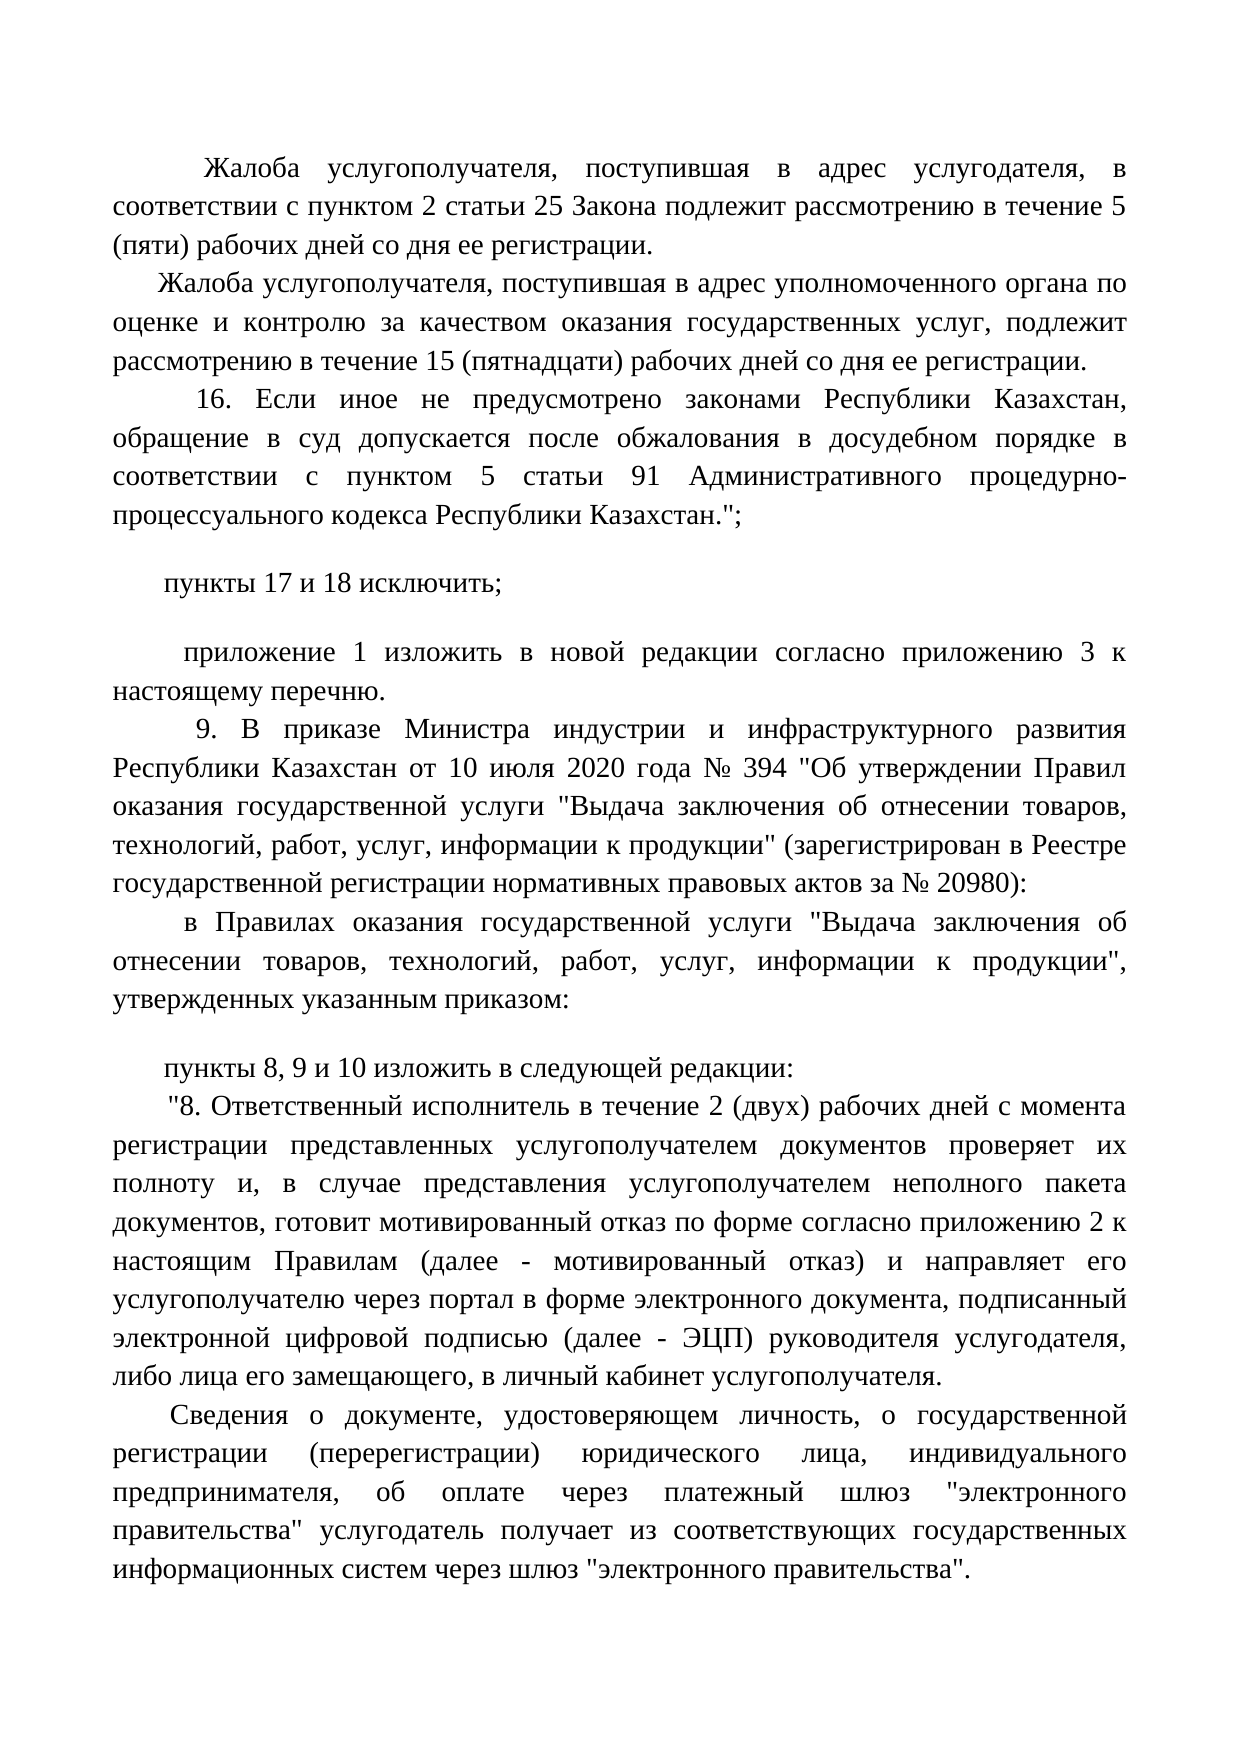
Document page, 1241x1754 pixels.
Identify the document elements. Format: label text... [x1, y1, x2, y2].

text пункты 17 и 18 исключить; [112, 566, 1128, 599]
text 16. Если иное не предусмотрено законами Республики Казахстан, обращение в суд допускается после обжалования в досудебном порядке в соответствии с пунктом 5 статьи 91 Административного процедурно-процессуального кодекса Республики Казахстан."; [112, 381, 1128, 530]
text Жалоба услугополучателя, поступившая в адрес услугодателя, в соответствии с пунктом 2 статьи 25 Закона подлежит рассмотрению в течение 5 (пяти) рабочих дней со дня ее регистрации. [112, 150, 1128, 261]
text Жалоба услугополучателя, поступившая в адрес уполномоченного органа по оценке и контролю за качеством оказания государственных услуг, подлежит рассмотрению в течение 15 (пятнадцати) рабочих дней со дня ее регистрации. [112, 266, 1128, 376]
text 9. В приказе Министра индустрии и инфраструктурного развития Республики Казахстан от 10 июля 2020 года № 394 "Об утверждении Правил оказания государственной услуги "Выдача заключения об отнесении товаров, технологий, работ, услуг, информации к продукции" (зарегистрирован в Реестре государственной регистрации нормативных правовых актов за № 20980): [112, 711, 1128, 899]
text пункты 8, 9 и 10 изложить в следующей редакции: [112, 1050, 1128, 1083]
text в Правилах оказания государственной услуги "Выдача заключения об отнесении товаров, технологий, работ, услуг, информации к продукции", утвержденных указанным приказом: [112, 904, 1128, 1015]
text Сведения о документе, удостоверяющем личность, о государственной регистрации (перерегистрации) юридического лица, индивидуального предпринимателя, об оплате через платежный шлюз "электронного правительства" услугодатель получает из соответствующих государственных информационных систем через шлюз "электронного правительства". [112, 1397, 1128, 1584]
text "8. Ответственный исполнитель в течение 2 (двух) рабочих дней с момента регистрации представленных услугополучателем документов проверяет их полноту и, в случае представления услугополучателем неполного пакета документов, готовит мотивированный отказ по форме согласно приложению 2 к настоящим Правилам (далее - мотивированный отказ) и направляет его услугополучателю через портал в форме электронного документа, подписанный электронной цифровой подписью (далее - ЭЦП) руководителя услугодателя, либо лица его замещающего, в личный кабинет услугополучателя. [112, 1088, 1128, 1392]
text приложение 1 изложить в новой редакции согласно приложению 3 к настоящему перечню. [112, 634, 1128, 706]
